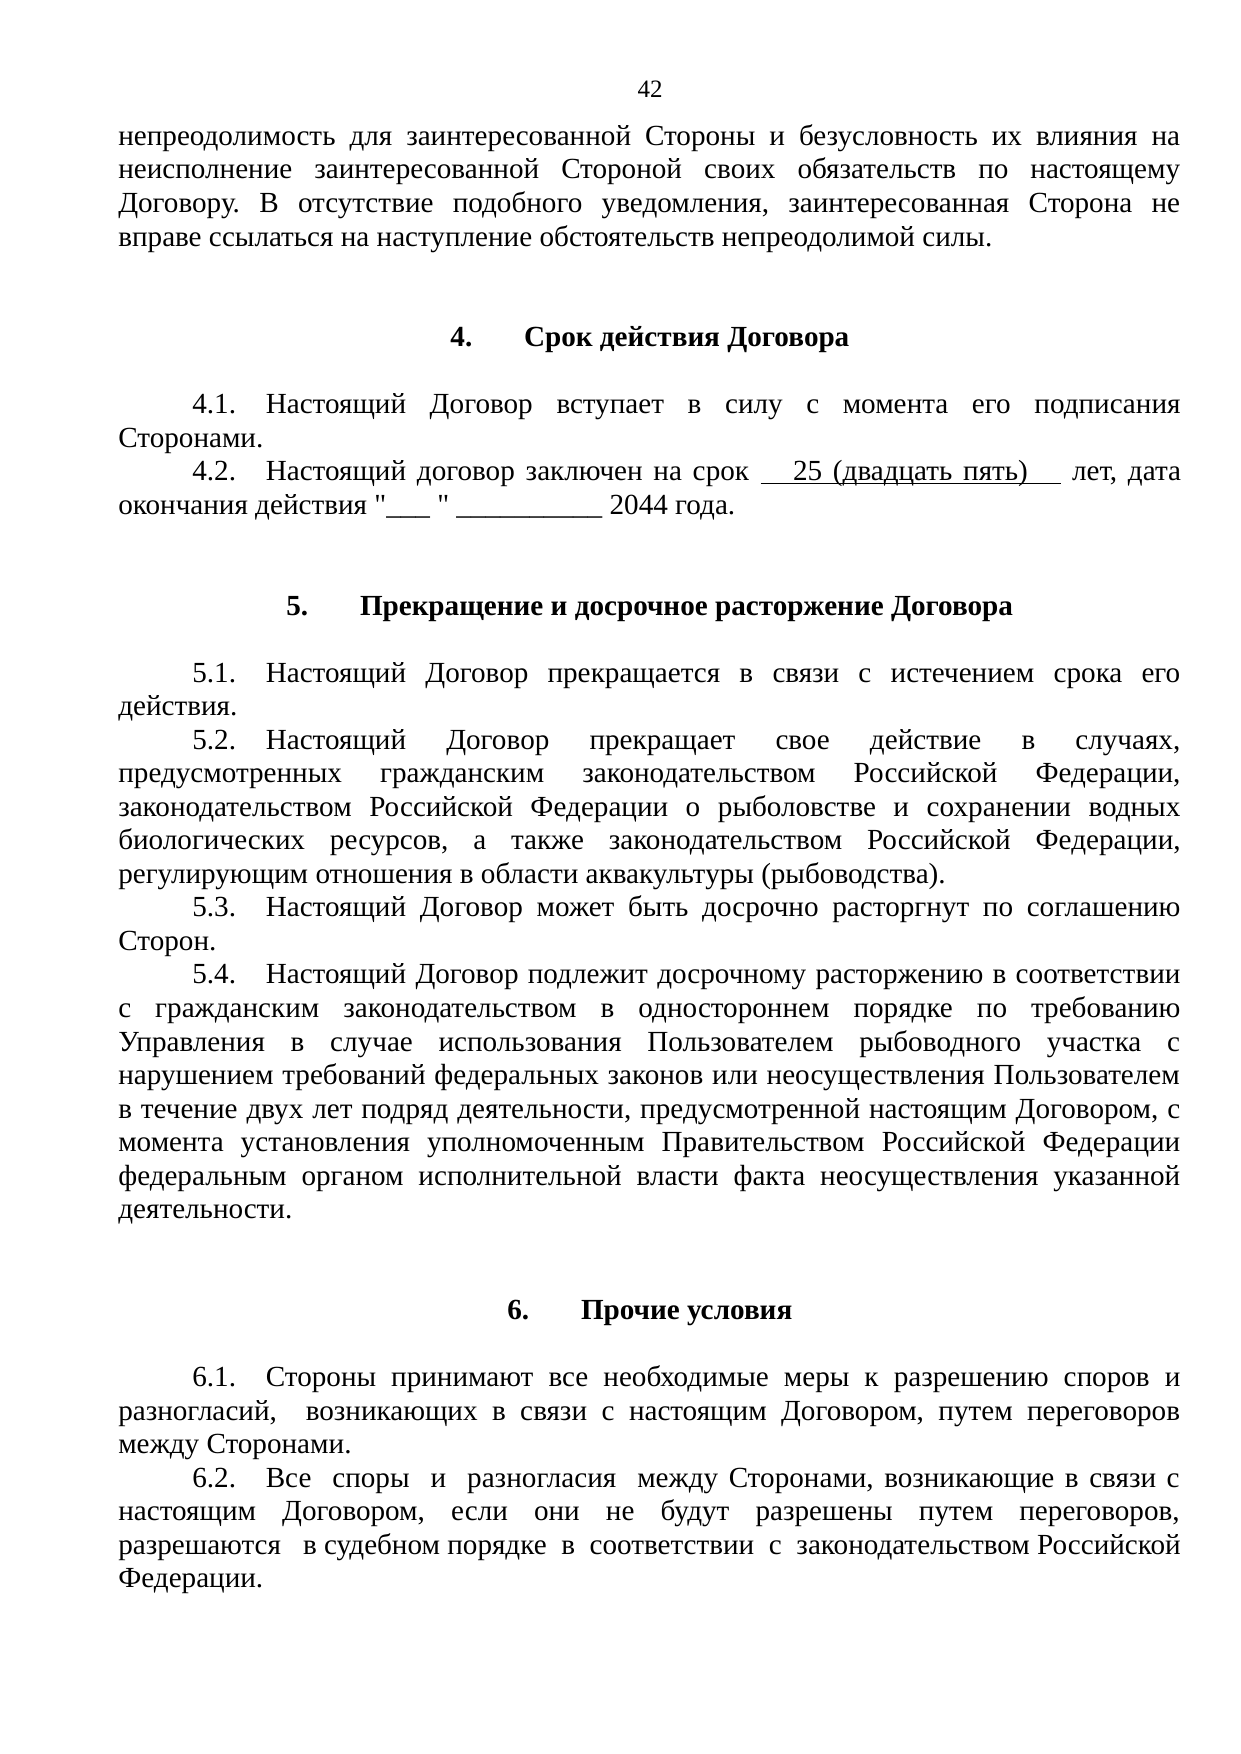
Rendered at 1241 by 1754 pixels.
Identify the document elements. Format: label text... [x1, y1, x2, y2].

list Настоящий договор заключен на срок 25 (двадцать пять) лет, дата окончания действия "___ " __________ 2044 года. [118, 453, 1181, 521]
list Настоящий Договор прекращается в связи с истечением срока его действия. [118, 655, 1181, 722]
list Прочие условия [118, 1292, 1181, 1326]
list Все споры и разногласия между Сторонами, возникающие в связи с настоящим Договором, если они не будут разрешены путем переговоров, разрешаются в судебном порядке в соответствии с законодательством Российской Федерации. [118, 1460, 1181, 1594]
list Прекращение и досрочное расторжение Договора [118, 588, 1181, 621]
list Срок действия Договора [118, 319, 1181, 353]
list Настоящий Договор прекращает свое действие в случаях, предусмотренных гражданским законодательством Российской Федерации, законодательством Российской Федерации о рыболовстве и сохранении водных биологических ресурсов, а также законодательством Российской Федерации, регулирующим отношения в области аквакультуры (рыбоводства). [118, 722, 1181, 889]
list Стороны принимают все необходимые меры к разрешению споров и разногласий, возникающих в связи с настоящим Договором, путем переговоров между Сторонами. [118, 1359, 1181, 1460]
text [118, 118, 1181, 252]
list Настоящий Договор вступает в силу с момента его подписания Сторонами. [118, 386, 1181, 453]
list Настоящий Договор подлежит досрочному расторжению в соответствии с гражданским законодательством в одностороннем порядке по требованию Управления в случае использования Пользователем рыбоводного участка с нарушением требований федеральных законов или неосуществления Пользователем в течение двух лет подряд деятельности, предусмотренной настоящим Договором, с момента установления уполномоченным Правительством Российской Федерации федеральным органом исполнительной власти факта неосуществления указанной деятельности. [118, 957, 1181, 1225]
list Настоящий Договор может быть досрочно расторгнут по соглашению Сторон. [118, 889, 1181, 957]
